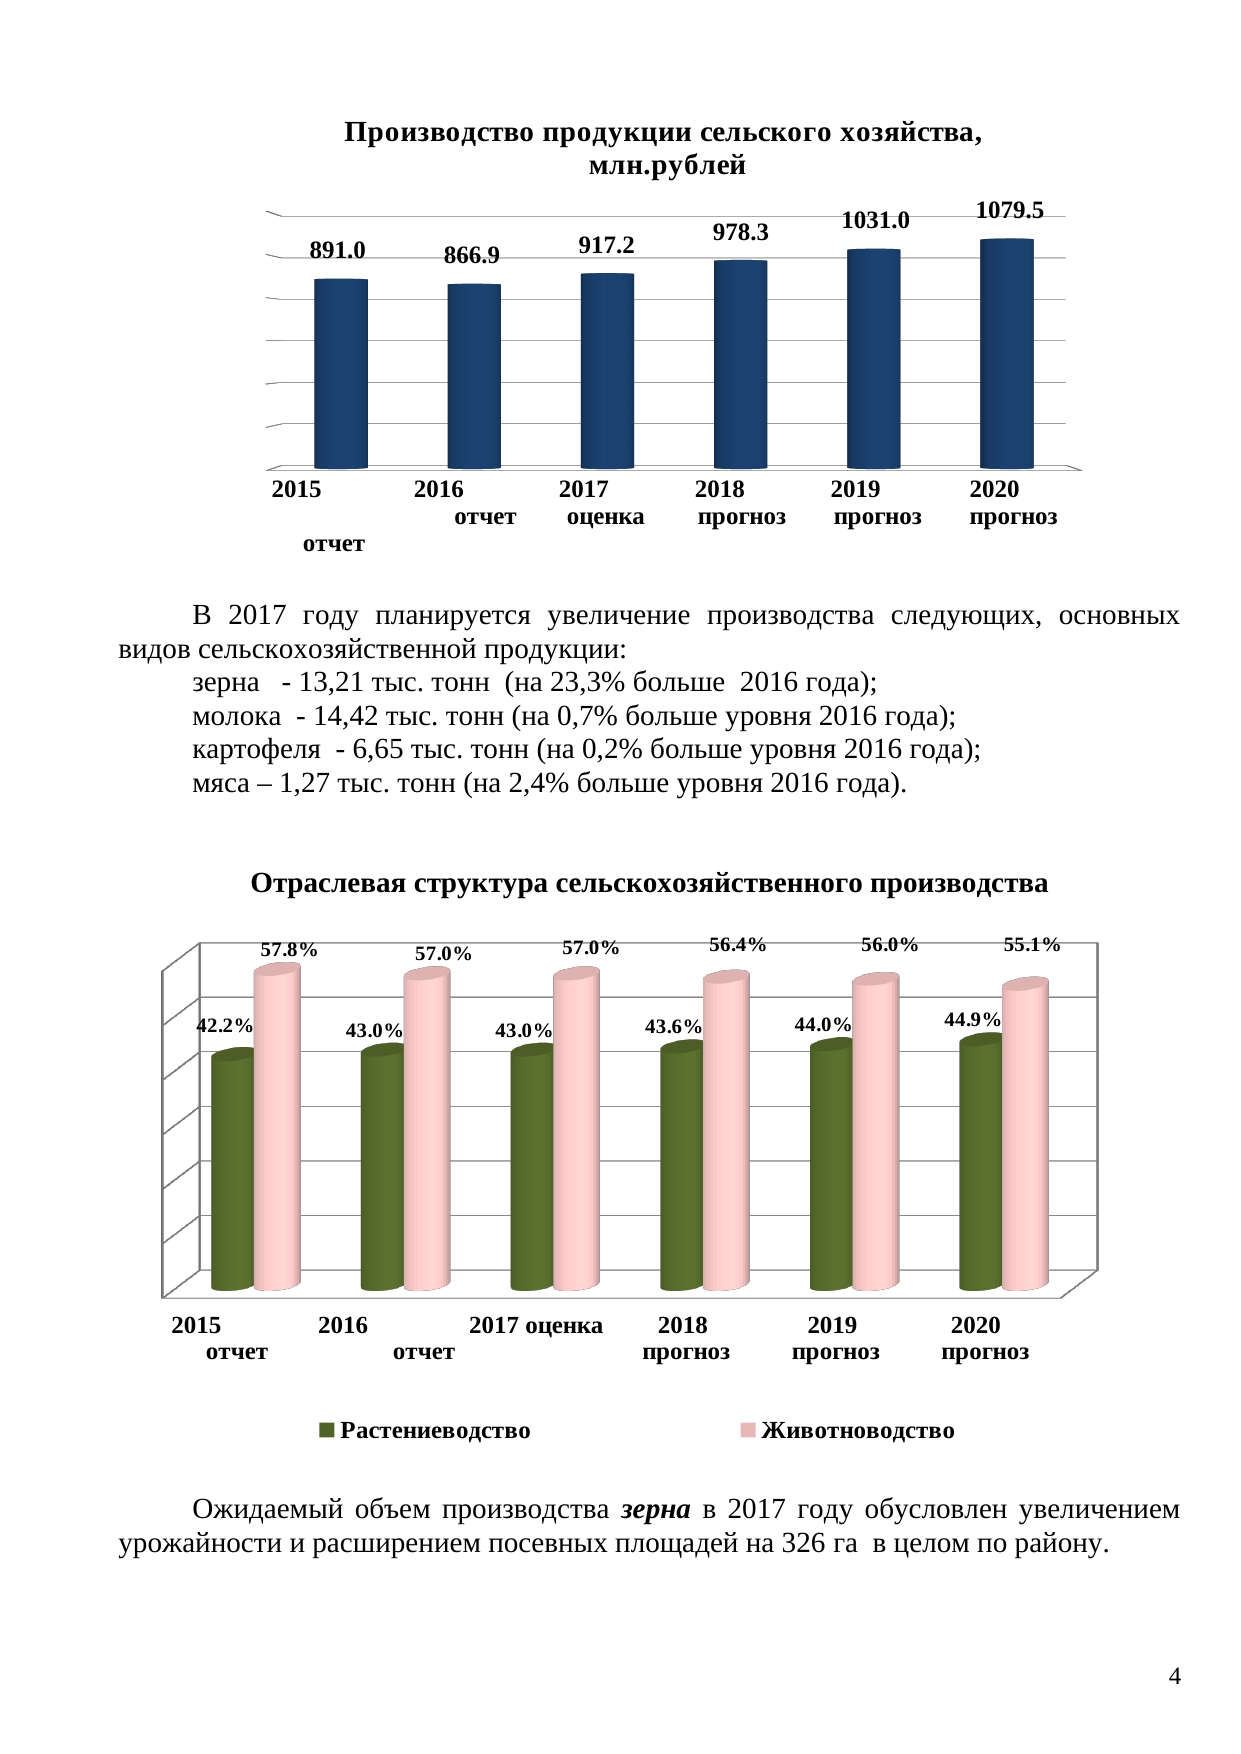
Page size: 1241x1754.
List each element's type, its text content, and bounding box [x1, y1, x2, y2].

text зерна - 13,21 тыс. тонн (на 23,3% больше 2016 года); [118, 664, 1181, 698]
text Отраслевая структура сельскохозяйственного производства [118, 866, 1181, 899]
text В 2017 году планируется увеличение производства следующих, основных видов сельскохозяйственной продукции: [118, 597, 1181, 664]
text мяса – 1,27 тыс. тонн (на 2,4% больше уровня 2016 года). [118, 765, 1181, 798]
text молока - 14,42 тыс. тонн (на 0,7% больше уровня 2016 года); [118, 698, 1181, 731]
text Ожидаемый объем производства зерна в 2017 году обусловлен увеличением урожайности и расширением посевных площадей на 326 га в целом по району. [118, 1491, 1181, 1558]
text картофеля - 6,65 тыс. тонн (на 0,2% больше уровня 2016 года); [118, 731, 1181, 765]
